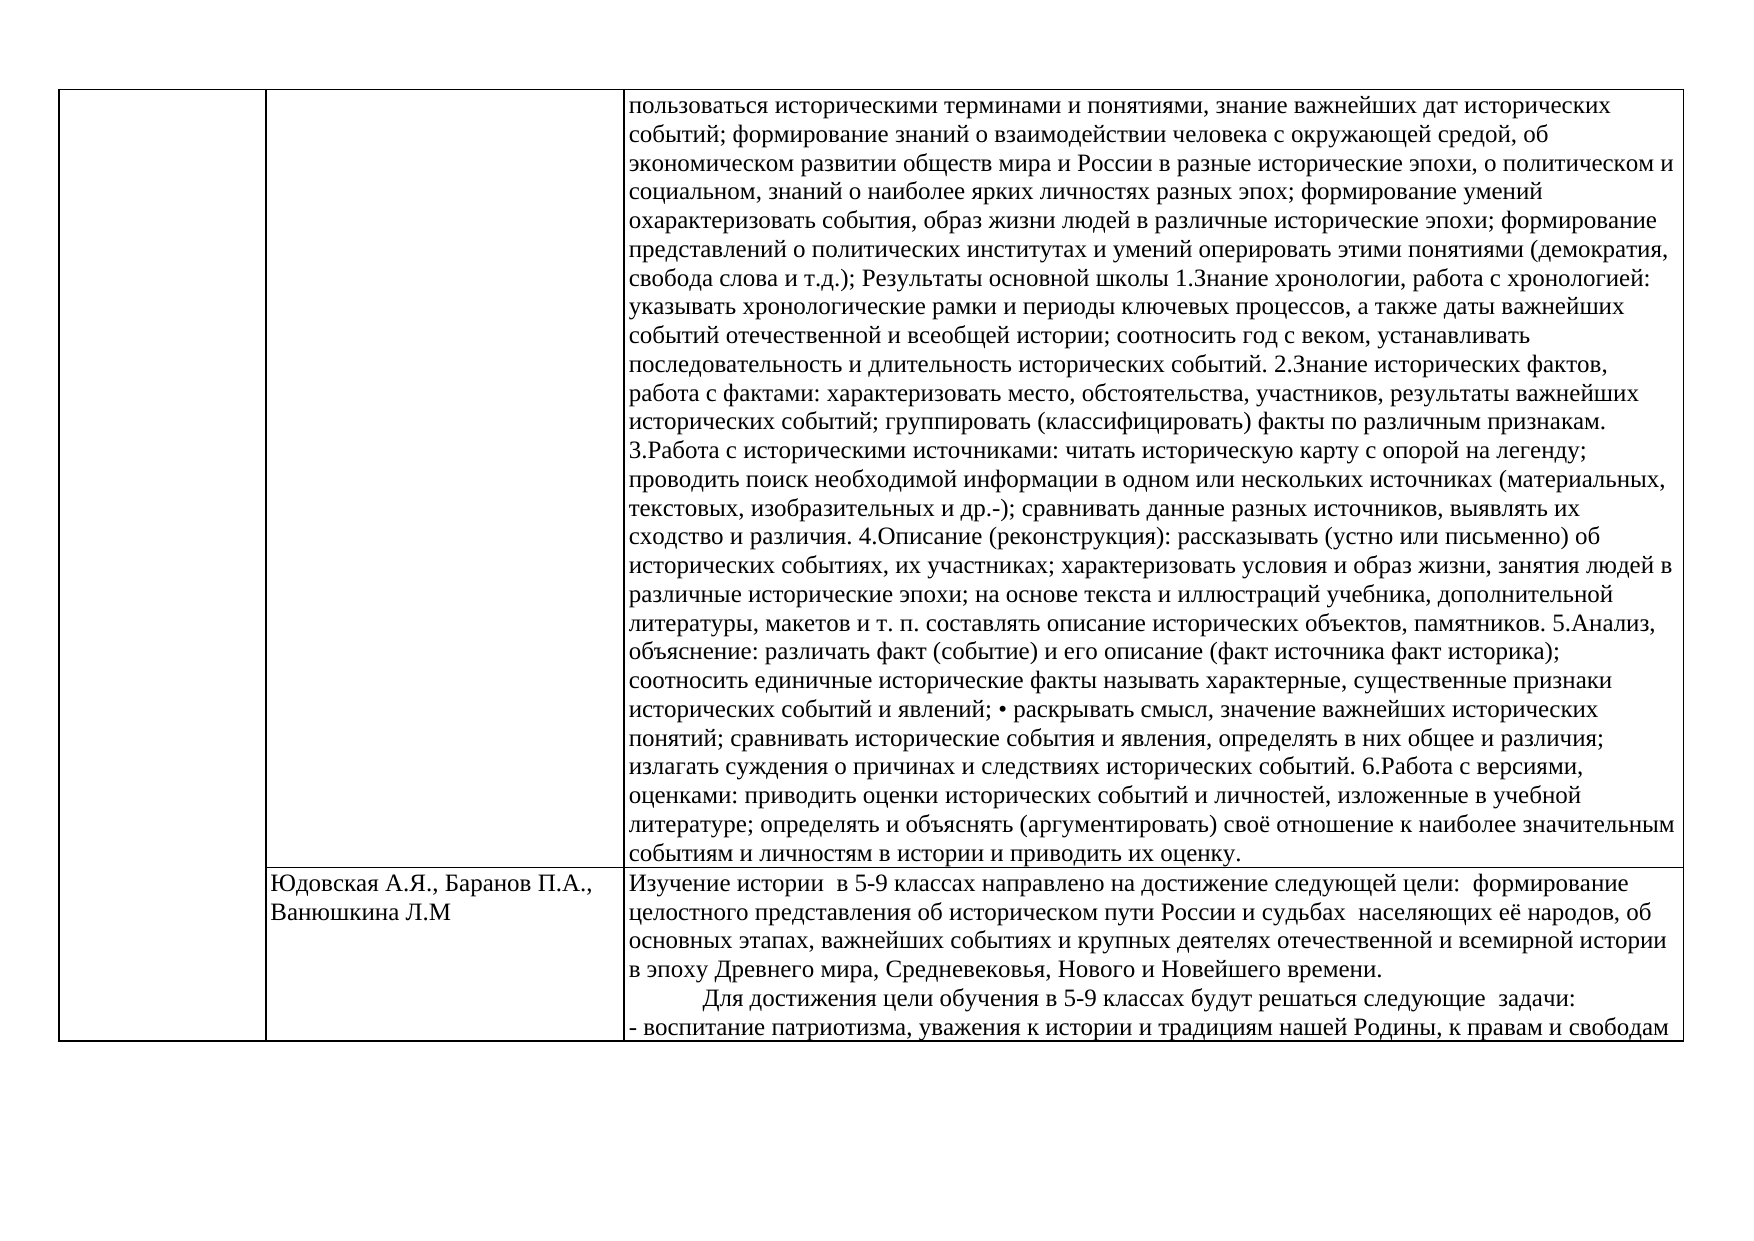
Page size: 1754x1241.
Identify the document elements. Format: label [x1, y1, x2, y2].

table_cell [625, 90, 1683, 866]
table_cell [267, 90, 623, 866]
table_cell [267, 868, 623, 1040]
table_cell [625, 868, 1683, 1040]
